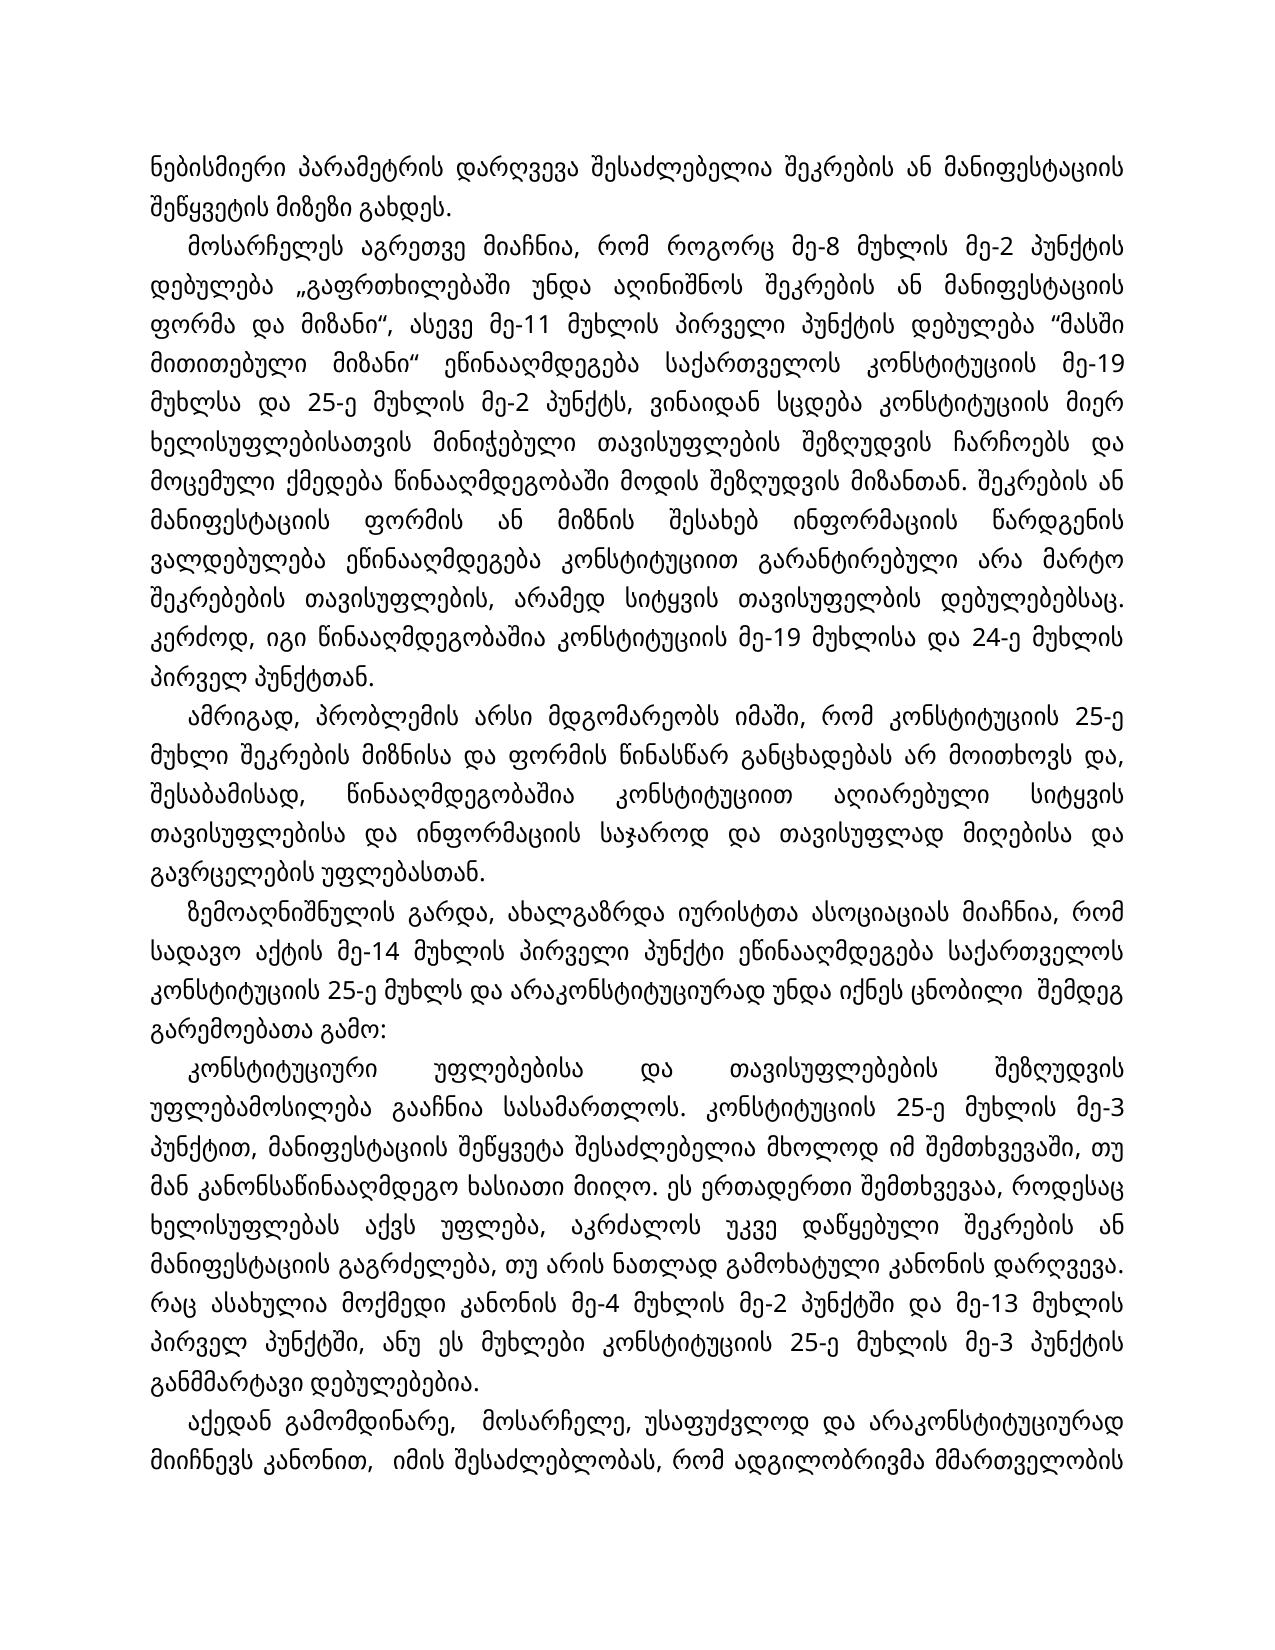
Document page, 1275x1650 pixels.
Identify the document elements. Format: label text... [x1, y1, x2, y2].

text ზემოაღნიშნულის გარდა, ახალგაზრდა იურისტთა ასოციაციას მიაჩნია, რომ სადავო აქტის მე-14 მუხლის პირველი პუნქტი ეწინააღმდეგება საქართველოს კონსტიტუციის 25-ე მუხლს და არაკონსტიტუციურად უნდა იქნეს ცნობილი შემდეგ გარემოებათა გამო: [150, 894, 1125, 1046]
text კონსტიტუციური უფლებებისა და თავისუფლებების შეზღუდვის უფლებამოსილება გააჩნია სასამართლოს. კონსტიტუციის 25-ე მუხლის მე-3 პუნქტით, მანიფესტაციის შეწყვეტა შესაძლებელია მხოლოდ იმ შემთხვევაში, თუ მან კანონსაწინააღმდეგო ხასიათი მიიღო. ეს ერთადერთი შემთხვევაა, როდესაც ხელისუფლებას აქვს უფლება, აკრძალოს უკვე დაწყებული შეკრების ან მანიფესტაციის გაგრძელება, თუ არის ნათლად გამოხატული კანონის დარღვევა. რაც ასახულია მოქმედი კანონის მე-4 მუხლის მე-2 პუნქტში და მე-13 მუხლის პირველ პუნქტში, ანუ ეს მუხლები კონსტიტუციის 25-ე მუხლის მე-3 პუნქტის განმმარტავი დებულებებია. [150, 1051, 1125, 1398]
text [150, 150, 1125, 223]
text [150, 1403, 1125, 1477]
text ამრიგად, პრობლემის არსი მდგომარეობს იმაში, რომ კონსტიტუციის 25-ე მუხლი შეკრების მიზნისა და ფორმის წინასწარ განცხადებას არ მოითხოვს და, შესაბამისად, წინააღმდეგობაშია კონსტიტუციით აღიარებული სიტყვის თავისუფლებისა და ინფორმაციის საჯაროდ და თავისუფლად მიღებისა და გავრცელების უფლებასთან. [150, 698, 1125, 889]
text მოსარჩელეს აგრეთვე მიაჩნია, რომ როგორც მე-8 მუხლის მე-2 პუნქტის დებულება „გაფრთხილებაში უნდა აღინიშნოს შეკრების ან მანიფესტაციის ფორმა და მიზანი“, ასევე მე-11 მუხლის პირველი პუნქტის დებულება “მასში მითითებული მიზანი“ ეწინააღმდეგება საქართველოს კონსტიტუციის მე-19 მუხლსა და 25-ე მუხლის მე-2 პუნქტს, ვინაიდან სცდება კონსტიტუციის მიერ ხელისუფლებისათვის მინიჭებული თავისუფლების შეზღუდვის ჩარჩოებს და მოცემული ქმედება წინააღმდეგობაში მოდის შეზღუდვის მიზანთან. შეკრების ან მანიფესტაციის ფორმის ან მიზნის შესახებ ინფორმაციის წარდგენის ვალდებულება ეწინააღმდეგება კონსტიტუციით გარანტირებული არა მარტო შეკრებების თავისუფლების, არამედ სიტყვის თავისუფელბის დებულებებსაც. კერძოდ, იგი წინააღმდეგობაშია კონსტიტუციის მე-19 მუხლისა და 24-ე მუხლის პირველ პუნქტთან. [150, 228, 1125, 693]
